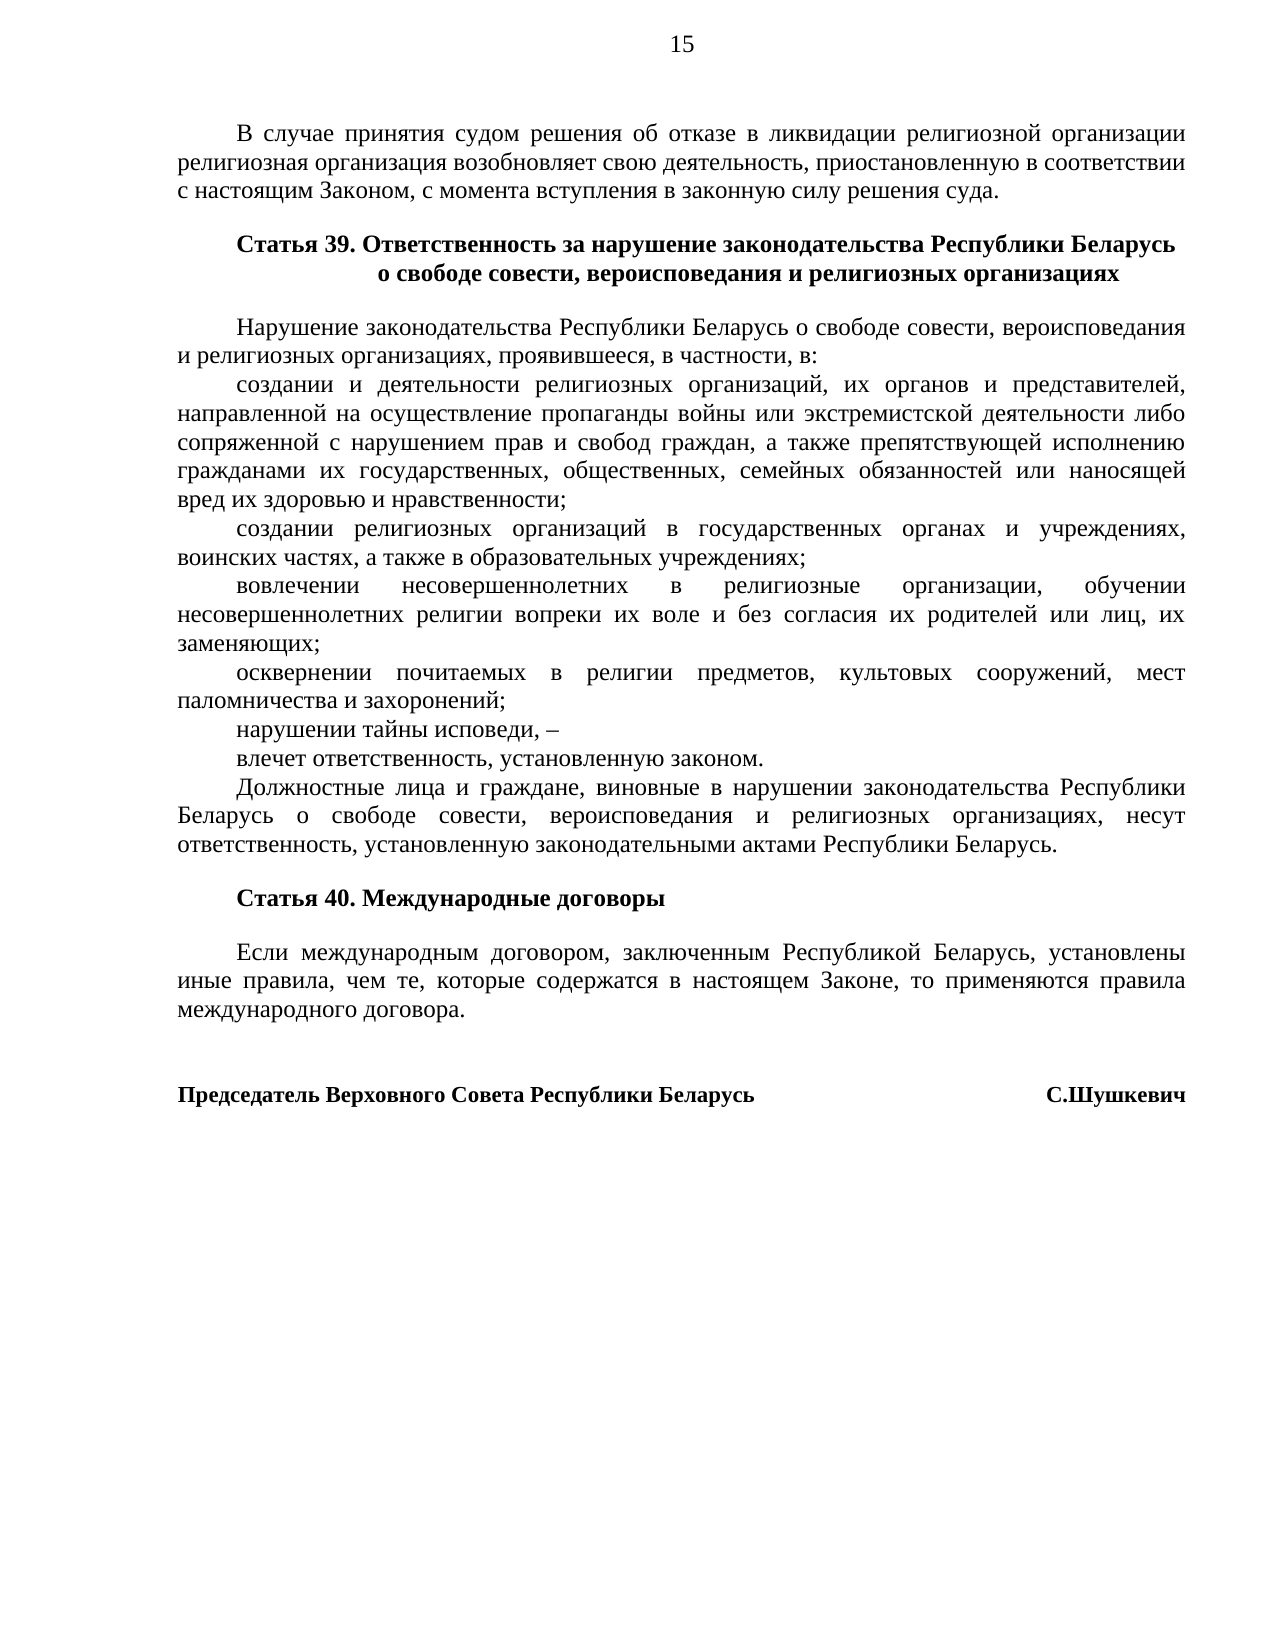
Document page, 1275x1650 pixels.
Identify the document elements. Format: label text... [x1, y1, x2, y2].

text Статья 39. Ответственность за нарушение законодательства Республики Беларусь о свободе совести, вероисповедания и религиозных организациях [236, 229, 1186, 287]
text влечет ответственность, установленную законом. [177, 743, 1186, 772]
text создании религиозных организаций в государственных органах и учреждениях, воинских частях, а также в образовательных учреждениях; [177, 513, 1186, 571]
text осквернении почитаемых в религии предметов, культовых сооружений, мест паломничества и захоронений; [177, 657, 1186, 714]
text вовлечении несовершеннолетних в религиозные организации, обучении несовершеннолетних религии вопреки их воле и без согласия их родителей или лиц, их заменяющих; [177, 571, 1186, 657]
text В случае принятия судом решения об отказе в ликвидации религиозной организации религиозная организация возобновляет свою деятельность, приостановленную в соответствии с настоящим Законом, с момента вступления в законную силу решения суда. [177, 118, 1186, 204]
text Статья 40. Международные договоры [236, 883, 1186, 912]
text нарушении тайны исповеди, – [177, 714, 1186, 743]
text Если международным договором, заключенным Республикой Беларусь, установлены иные правила, чем те, которые содержатся в настоящем Законе, то применяются правила международного договора. [177, 937, 1186, 1023]
text Должностные лица и граждане, виновные в нарушении законодательства Республики Беларусь о свободе совести, вероисповедания и религиозных организациях, несут ответственность, установленную законодательными актами Республики Беларусь. [177, 772, 1186, 858]
text создании и деятельности религиозных организаций, их органов и представителей, направленной на осуществление пропаганды войны или экстремистской деятельности либо сопряженной с нарушением прав и свобод граждан, а также препятствующей исполнению гражданами их государственных, общественных, семейных обязанностей или наносящей вред их здоровью и нравственности; [177, 369, 1186, 513]
table_header С.Шушкевич [799, 1081, 1186, 1107]
text Нарушение законодательства Республики Беларусь о свободе совести, вероисповедания и религиозных организациях, проявившееся, в частности, в: [177, 312, 1186, 369]
table_header Председатель Верховного Совета Республики Беларусь [177, 1081, 799, 1107]
